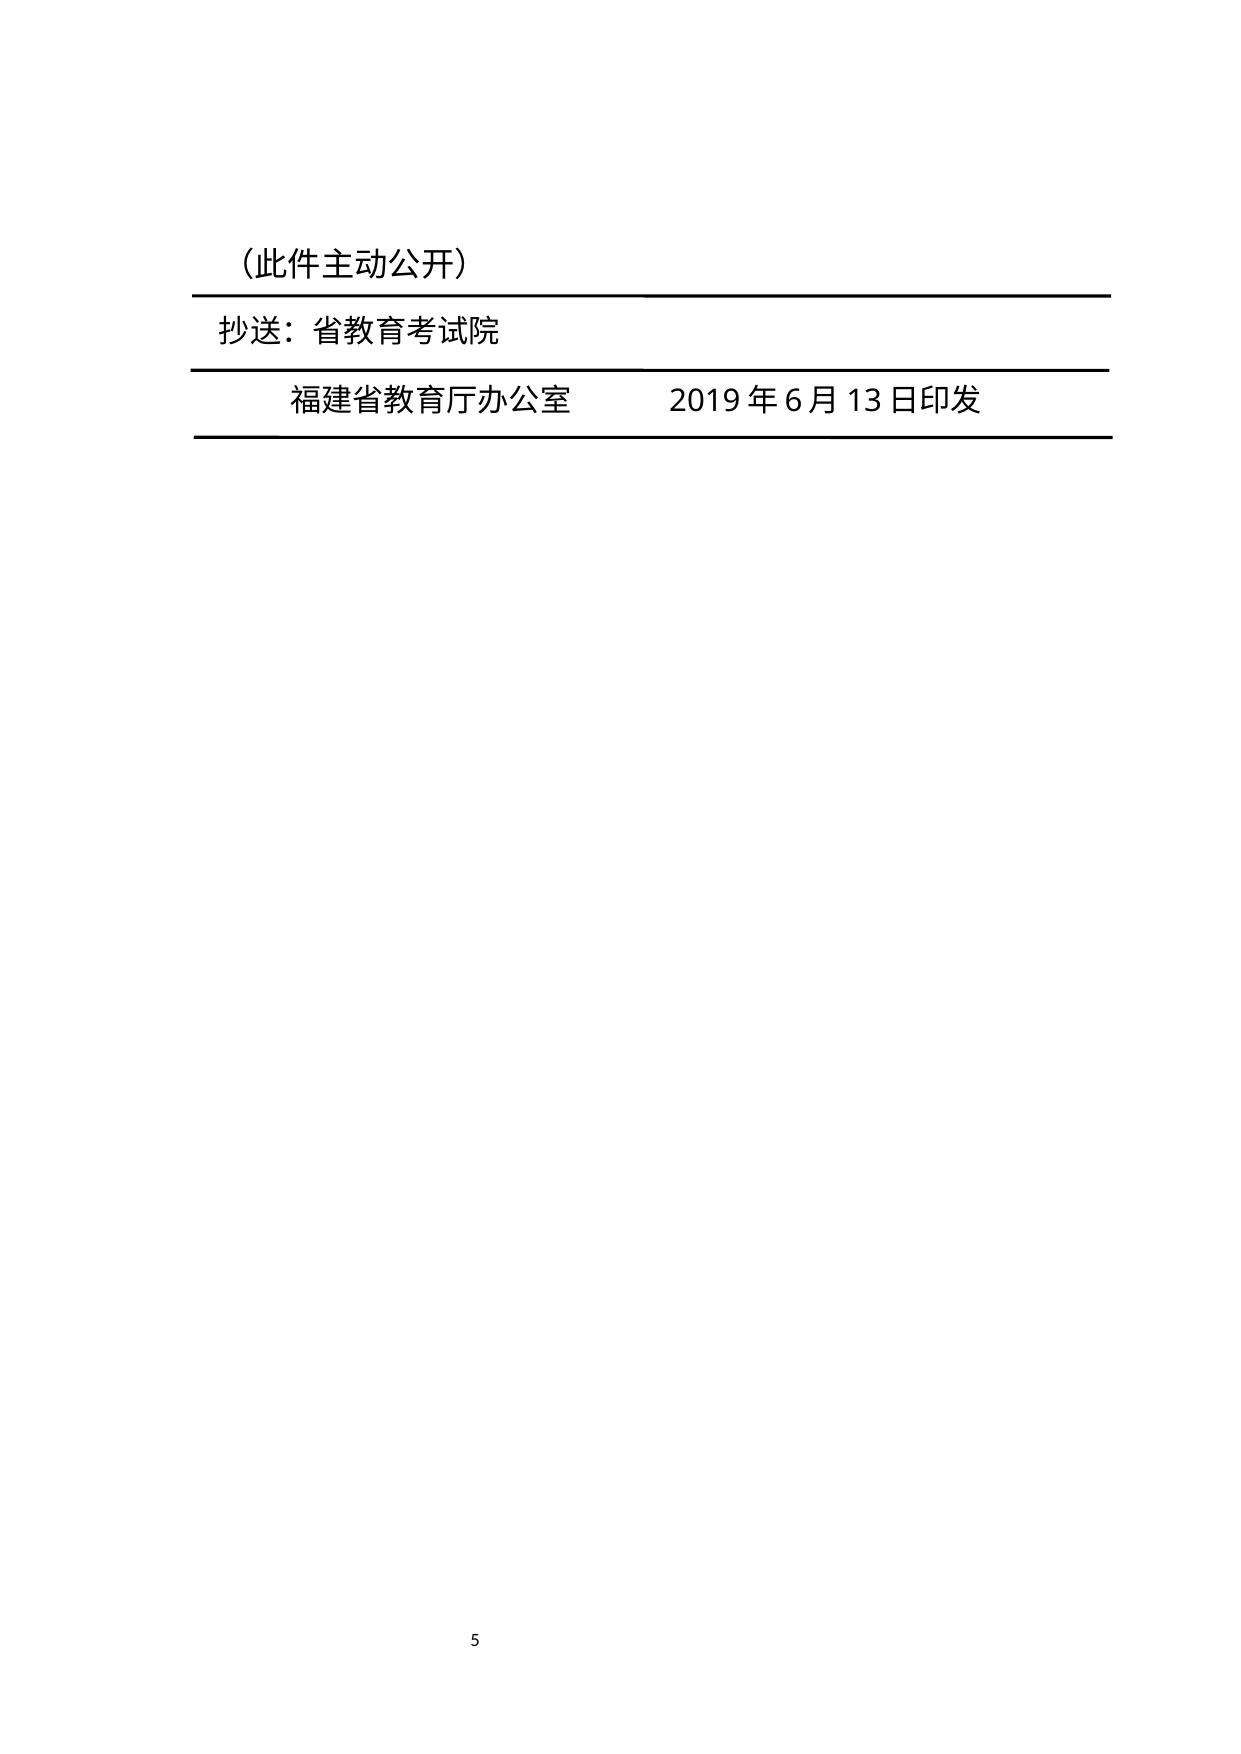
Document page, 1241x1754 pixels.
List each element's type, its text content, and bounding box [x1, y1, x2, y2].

text 福建省教育厅办公室 2019年6月13日印发 [187, 362, 1053, 424]
text （此件主动公开） [187, 229, 1053, 295]
text 抄送：省教育考试院 [187, 295, 1053, 362]
